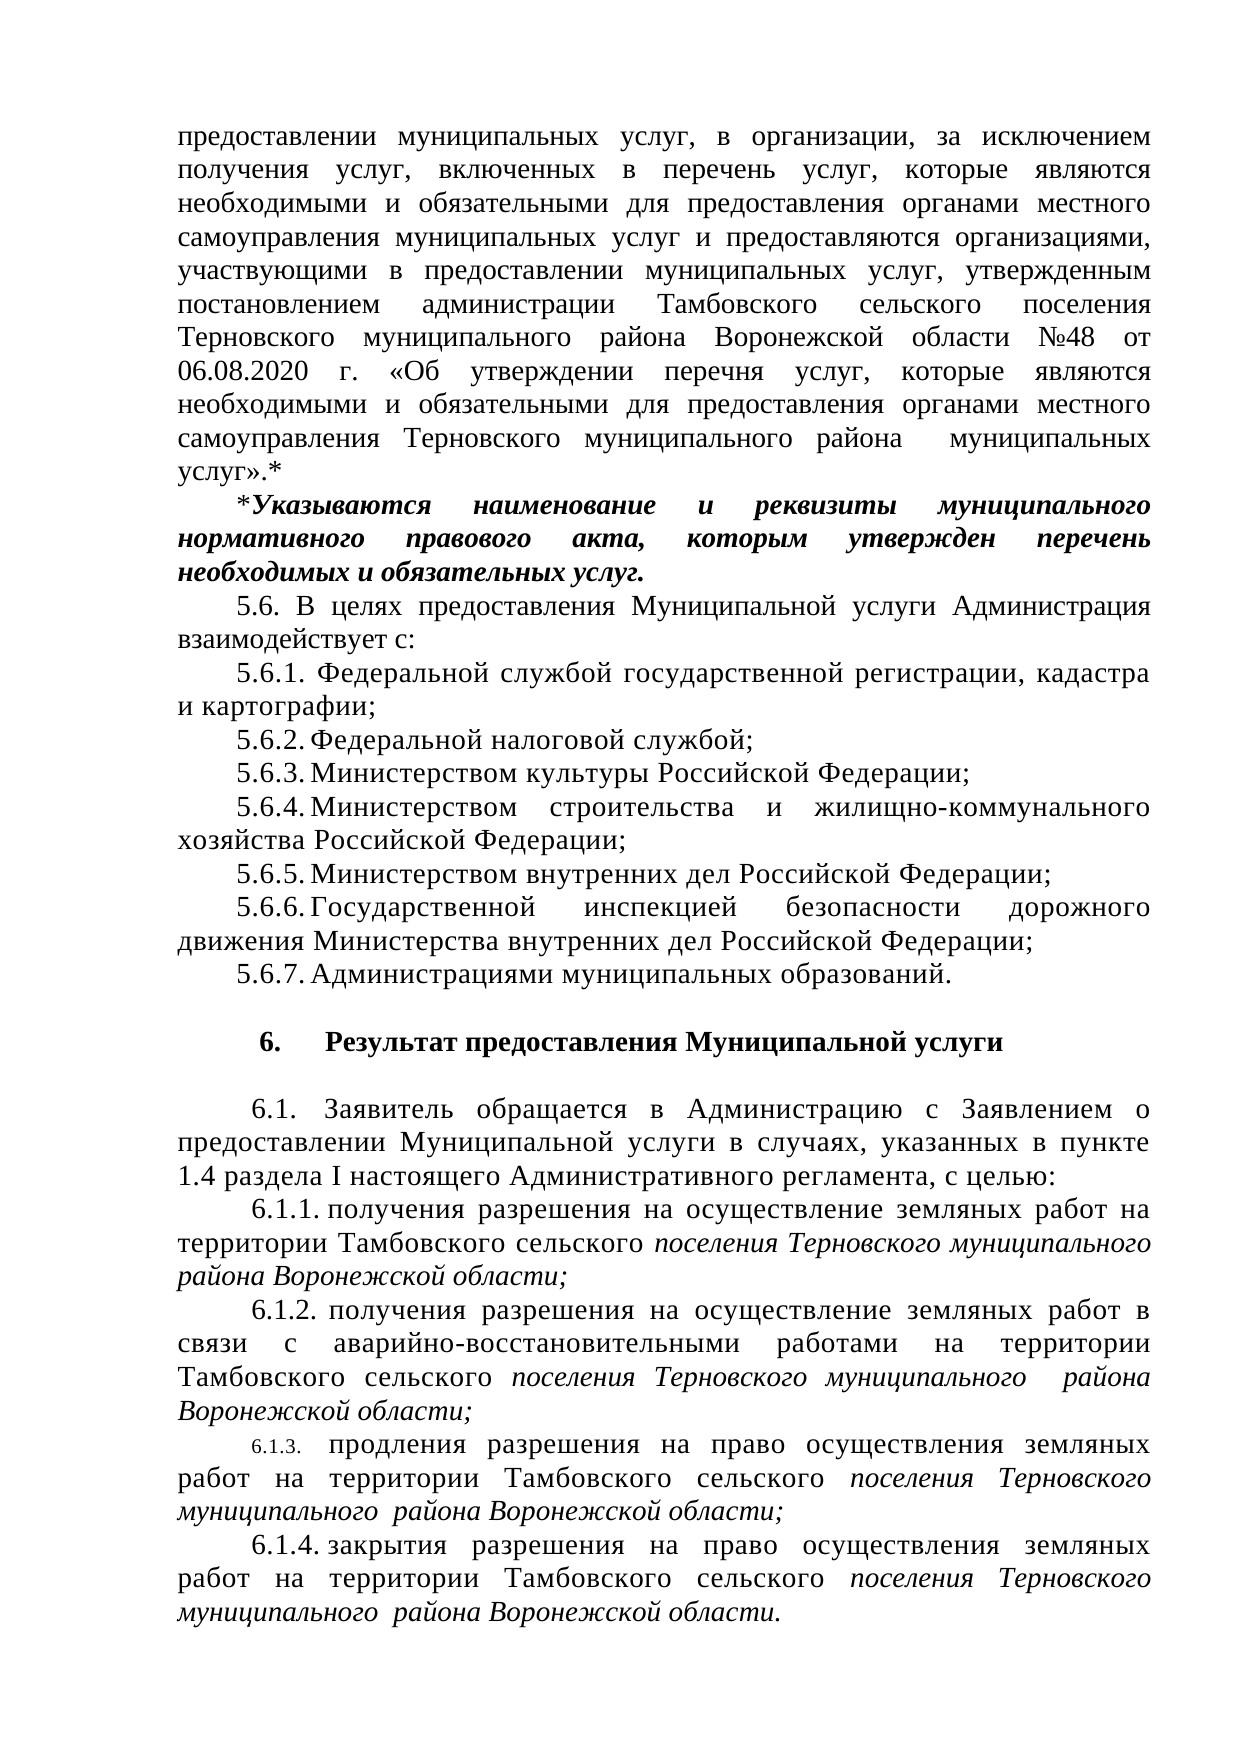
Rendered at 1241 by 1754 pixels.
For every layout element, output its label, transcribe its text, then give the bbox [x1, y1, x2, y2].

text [177, 118, 1152, 487]
list Администрациями муниципальных образований. [177, 957, 1152, 990]
list Результат предоставления Муниципальной услуги [112, 1024, 1152, 1057]
list продления разрешения на право осуществления земляных работ на территории Тамбовского сельского поселения Терновского муниципального района Воронежской области; [177, 1426, 1152, 1527]
list получения разрешения на осуществление земляных работ в связи с аварийно-восстановительными работами на территории Тамбовского сельского поселения Терновского муниципального района Воронежской области; [177, 1292, 1152, 1426]
list получения разрешения на осуществление земляных работ на территории Тамбовского сельского поселения Терновского муниципального района Воронежской области; [177, 1191, 1152, 1292]
list Государственной инспекцией безопасности дорожного движения Министерства внутренних дел Российской Федерации; [177, 889, 1152, 957]
text 5.6.1. Федеральной службой государственной регистрации, кадастра и картографии; [177, 655, 1152, 722]
list Федеральной налоговой службой; [177, 722, 1152, 755]
list закрытия разрешения на право осуществления земляных работ на территории Тамбовского сельского поселения Терновского муниципального района Воронежской области. [177, 1527, 1152, 1627]
text *Указываются наименование и реквизиты муниципального нормативного правового акта, которым утвержден перечень необходимых и обязательных услуг. [177, 487, 1152, 588]
list Министерством культуры Российской Федерации; [177, 755, 1152, 789]
list Заявитель обращается в Администрацию с Заявлением о предоставлении Муниципальной услуги в случаях, указанных в пункте 1.4 раздела I настоящего Административного регламента, с целью: [177, 1091, 1152, 1191]
list Министерством внутренних дел Российской Федерации; [177, 856, 1152, 889]
text 5.6. В целях предоставления Муниципальной услуги Администрация взаимодействует с: [177, 588, 1152, 655]
list Министерством строительства и жилищно-коммунального хозяйства Российской Федерации; [177, 789, 1152, 856]
